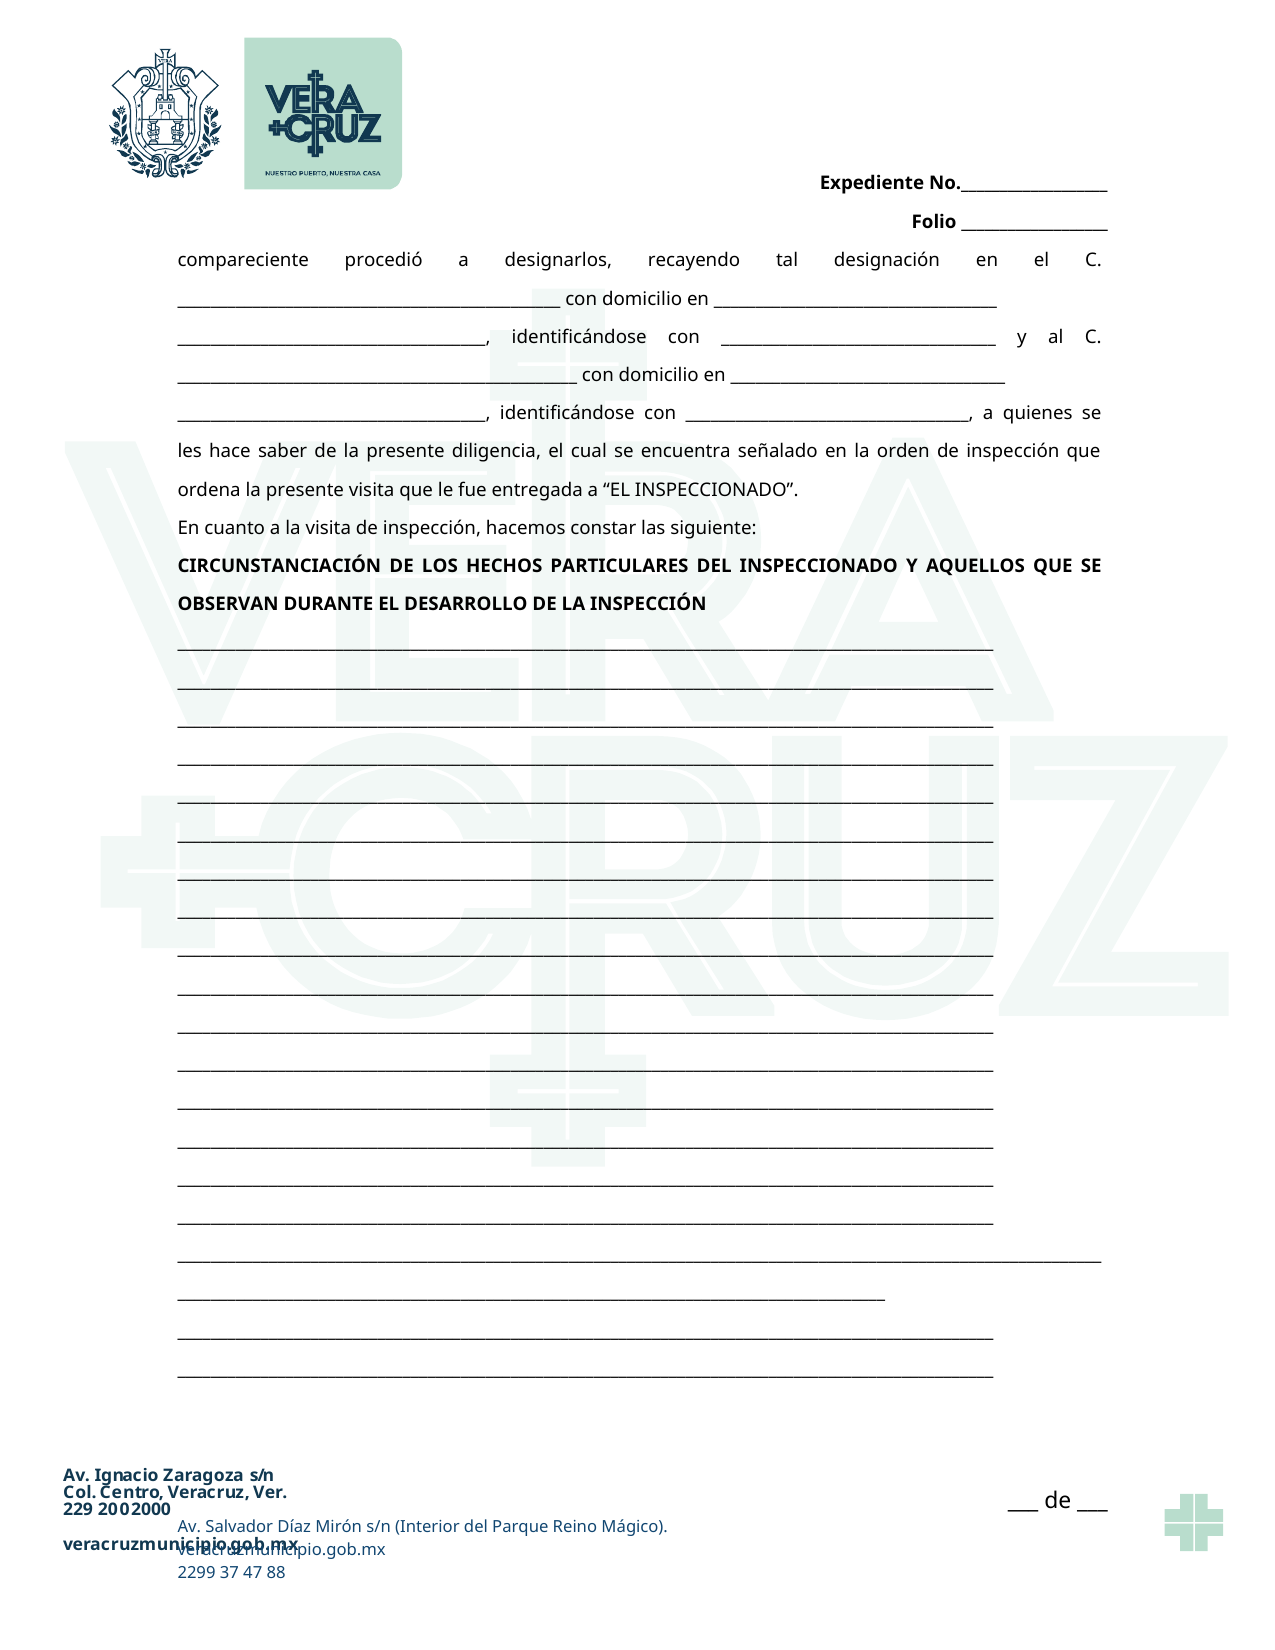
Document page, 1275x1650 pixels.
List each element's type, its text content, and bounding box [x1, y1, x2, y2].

text __________________________________________________________________________________________________ [177, 629, 1102, 654]
text _____________________________________, identificándose con _________________________________ y al C. ________________________________________________ con domicilio en _________________________________ [177, 323, 1102, 387]
text __________________________________________________________________________________________________ [177, 1164, 1102, 1189]
text __________________________________________________________________________________________________ [177, 973, 1102, 998]
text __________________________________________________________________________________________________ [177, 820, 1102, 846]
text __________________________________________________________________________________________________ [177, 1011, 1102, 1037]
text __________________________________________________________________________________________________ [177, 858, 1102, 884]
text _____________________________________, identificándose con __________________________________, a quienes se les hace saber de la presente diligencia, el cual se encuentra señalado en la orden de inspección que ordena la presente visita que le fue entregada a “EL INSPECCIONADO”. [177, 399, 1102, 501]
text __________________________________________________________________________________________________ [177, 667, 1102, 693]
text CIRCUNSTANCIACIÓN DE LOS HECHOS PARTICULARES DEL INSPECCIONADO Y AQUELLOS QUE SE OBSERVAN DURANTE EL DESARROLLO DE LA INSPECCIÓN [177, 552, 1102, 616]
text __________________________________________________________________________________________________ [177, 1049, 1102, 1075]
text __________________________________________________________________________________________________ [177, 1088, 1102, 1113]
text En cuanto a la visita de inspección, hacemos constar las siguiente: [177, 514, 1102, 540]
text __________________________________________________________________________________________________ [177, 935, 1102, 960]
text ____________________________________________________________________________________________________________________________________________________________________________________________________ [177, 1241, 1102, 1304]
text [177, 247, 1102, 310]
text __________________________________________________________________________________________________ [177, 1317, 1102, 1342]
text __________________________________________________________________________________________________ [177, 782, 1102, 807]
text __________________________________________________________________________________________________ [177, 705, 1102, 731]
text __________________________________________________________________________________________________ [177, 1202, 1102, 1228]
text __________________________________________________________________________________________________ [177, 743, 1102, 769]
text __________________________________________________________________________________________________ [177, 1126, 1102, 1151]
text __________________________________________________________________________________________________ [177, 1355, 1102, 1381]
text __________________________________________________________________________________________________ [177, 896, 1102, 922]
